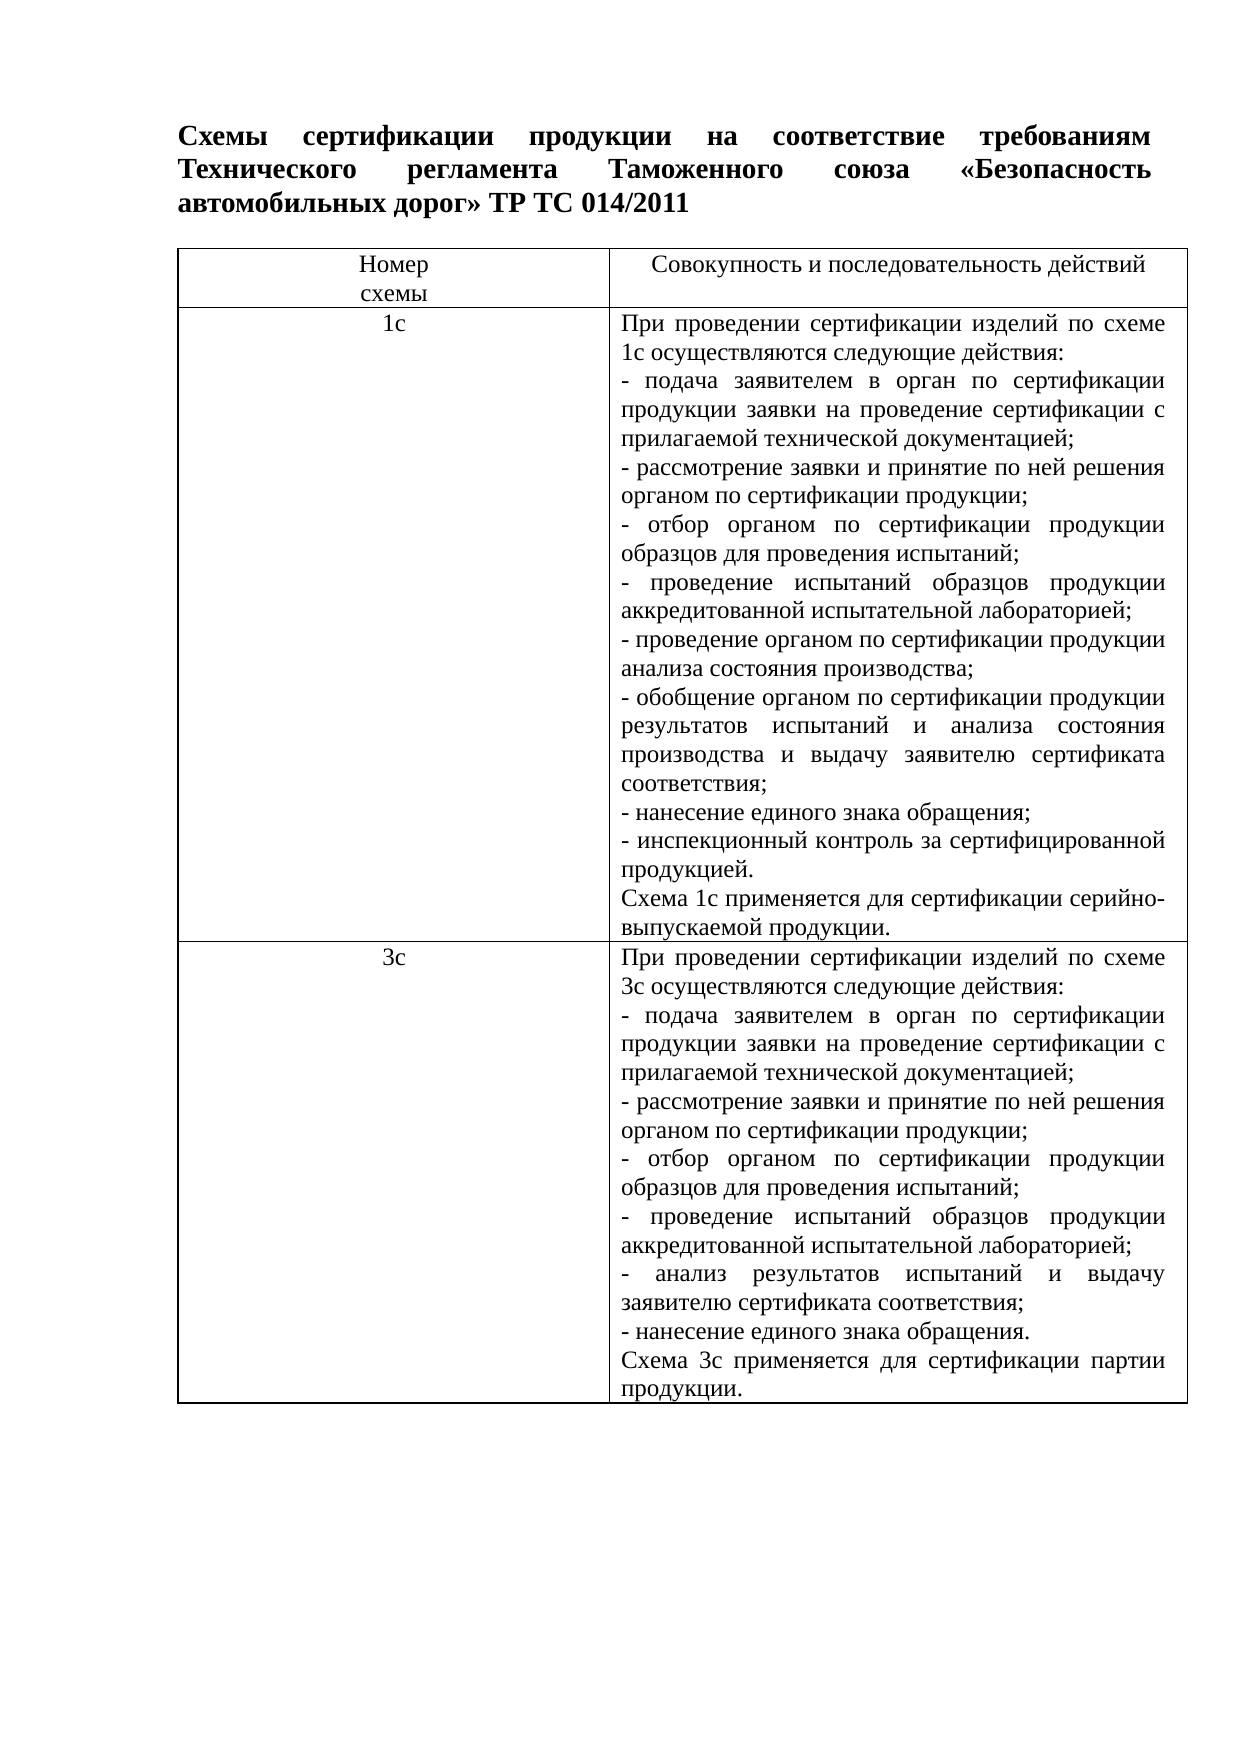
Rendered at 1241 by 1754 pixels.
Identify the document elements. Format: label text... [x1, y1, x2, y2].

table_cell 3с [179, 942, 609, 1402]
table_header Номер схемы [179, 249, 609, 307]
table_cell При проведении сертификации изделий по схеме 3с осуществляются следующие действия: - подача заявителем в орган по сертификации продукции заявки на проведение сертификации с прилагаемой технической документацией; - рассмотрение заявки и принятие по ней решения органом по сертификации продукции; - отбор органом по сертификации продукции образцов для проведения испытаний; - проведение испытаний образцов продукции аккредитованной испытательной лабораторией; - анализ результатов испытаний и выдачу заявителю сертификата соответствия; - нанесение единого знака обращения. Схема 3с применяется для сертификации партии продукции. [610, 942, 1187, 1402]
text Схемы сертификации продукции на соответствие требованиям Технического регламента Таможенного союза «Безопасность автомобильных дорог» ТР ТС 014/2011 [177, 118, 1152, 219]
table_header Совокупность и последовательность действий [610, 249, 1187, 307]
table_cell При проведении сертификации изделий по схеме 1с осуществляются следующие действия: - подача заявителем в орган по сертификации продукции заявки на проведение сертификации с прилагаемой технической документацией; - рассмотрение заявки и принятие по ней решения органом по сертификации продукции; - отбор органом по сертификации продукции образцов для проведения испытаний; - проведение испытаний образцов продукции аккредитованной испытательной лабораторией; - проведение органом по сертификации продукции анализа состояния производства; - обобщение органом по сертификации продукции результатов испытаний и анализа состояния производства и выдачу заявителю сертификата соответствия; - нанесение единого знака обращения; - инспекционный контроль за сертифицированной продукцией. Схема 1с применяется для сертификации серийно-выпускаемой продукции. [610, 308, 1187, 941]
table_cell 1с [179, 308, 609, 941]
